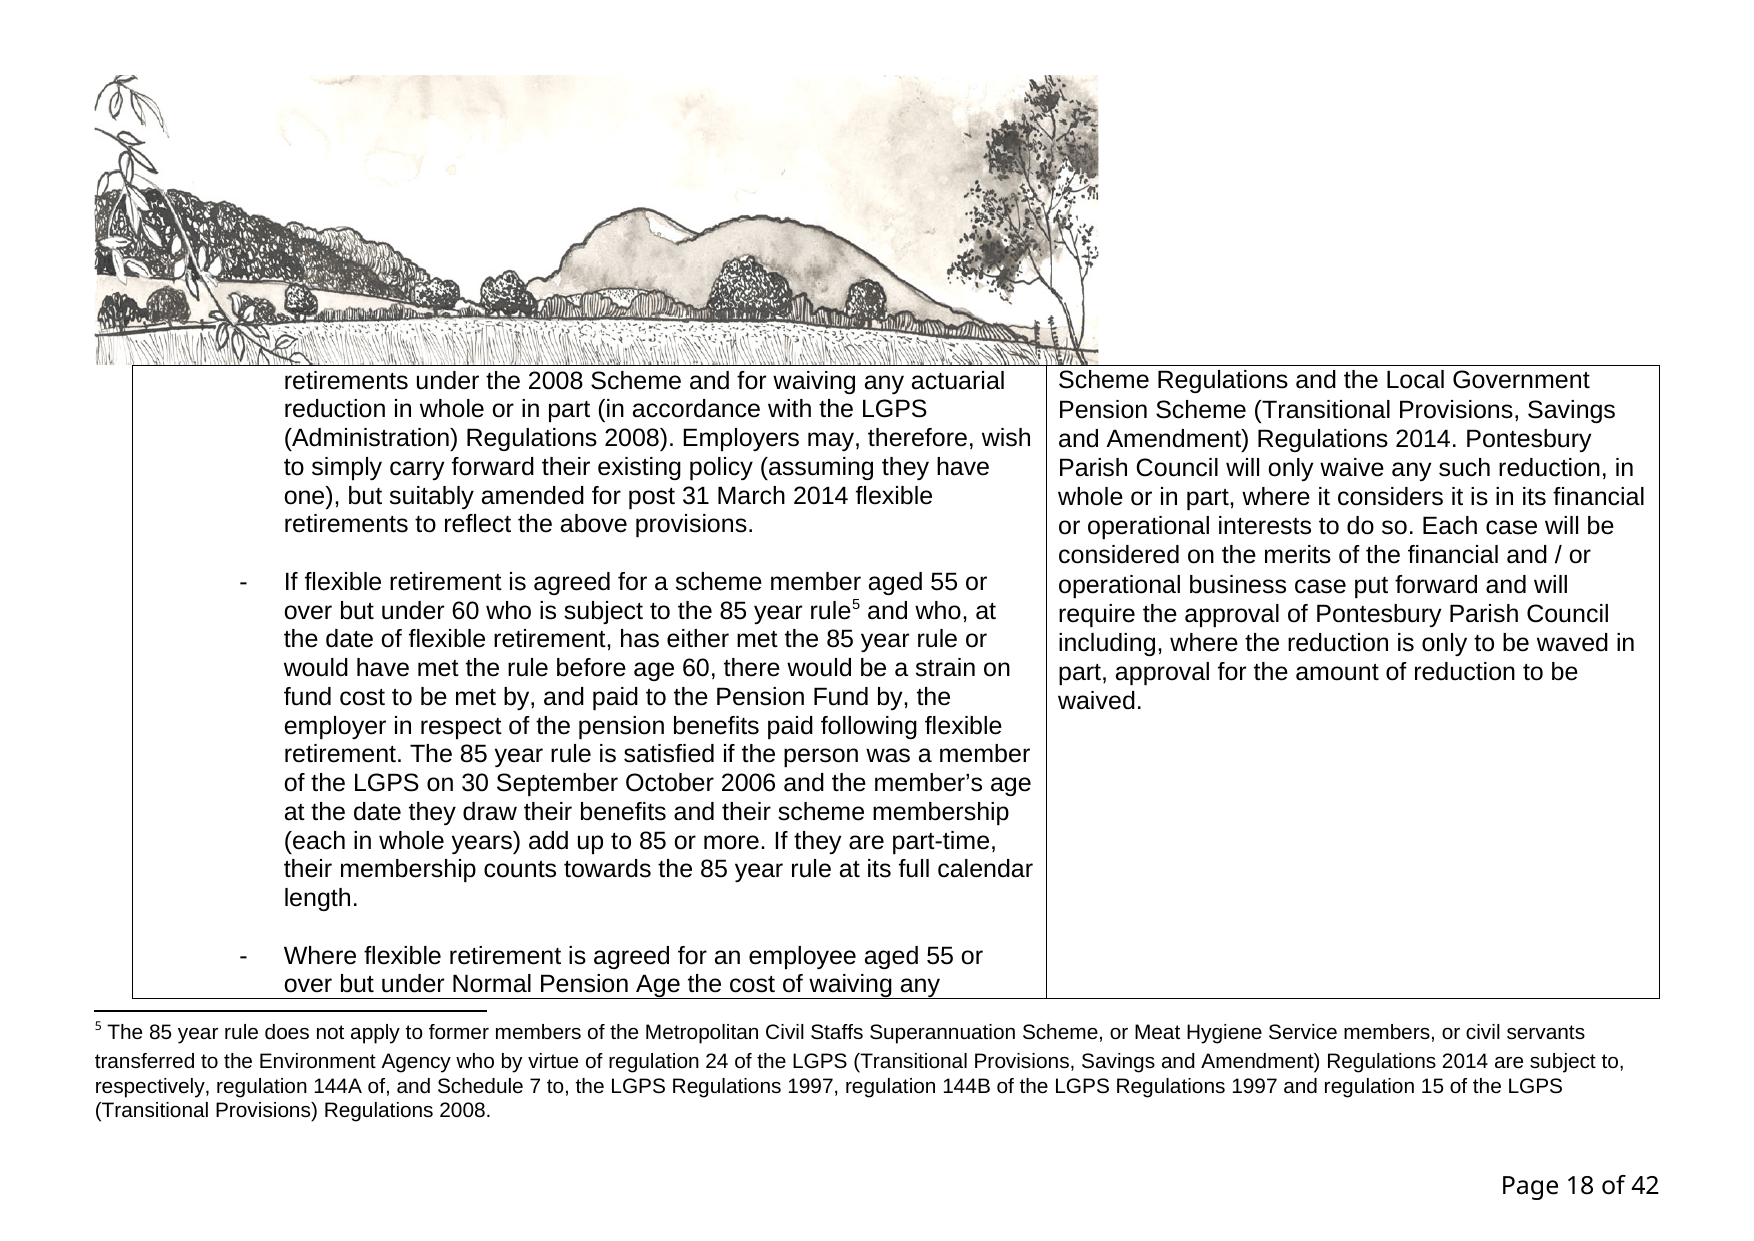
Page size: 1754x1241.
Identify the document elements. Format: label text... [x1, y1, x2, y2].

picture [94, 75, 1099, 365]
